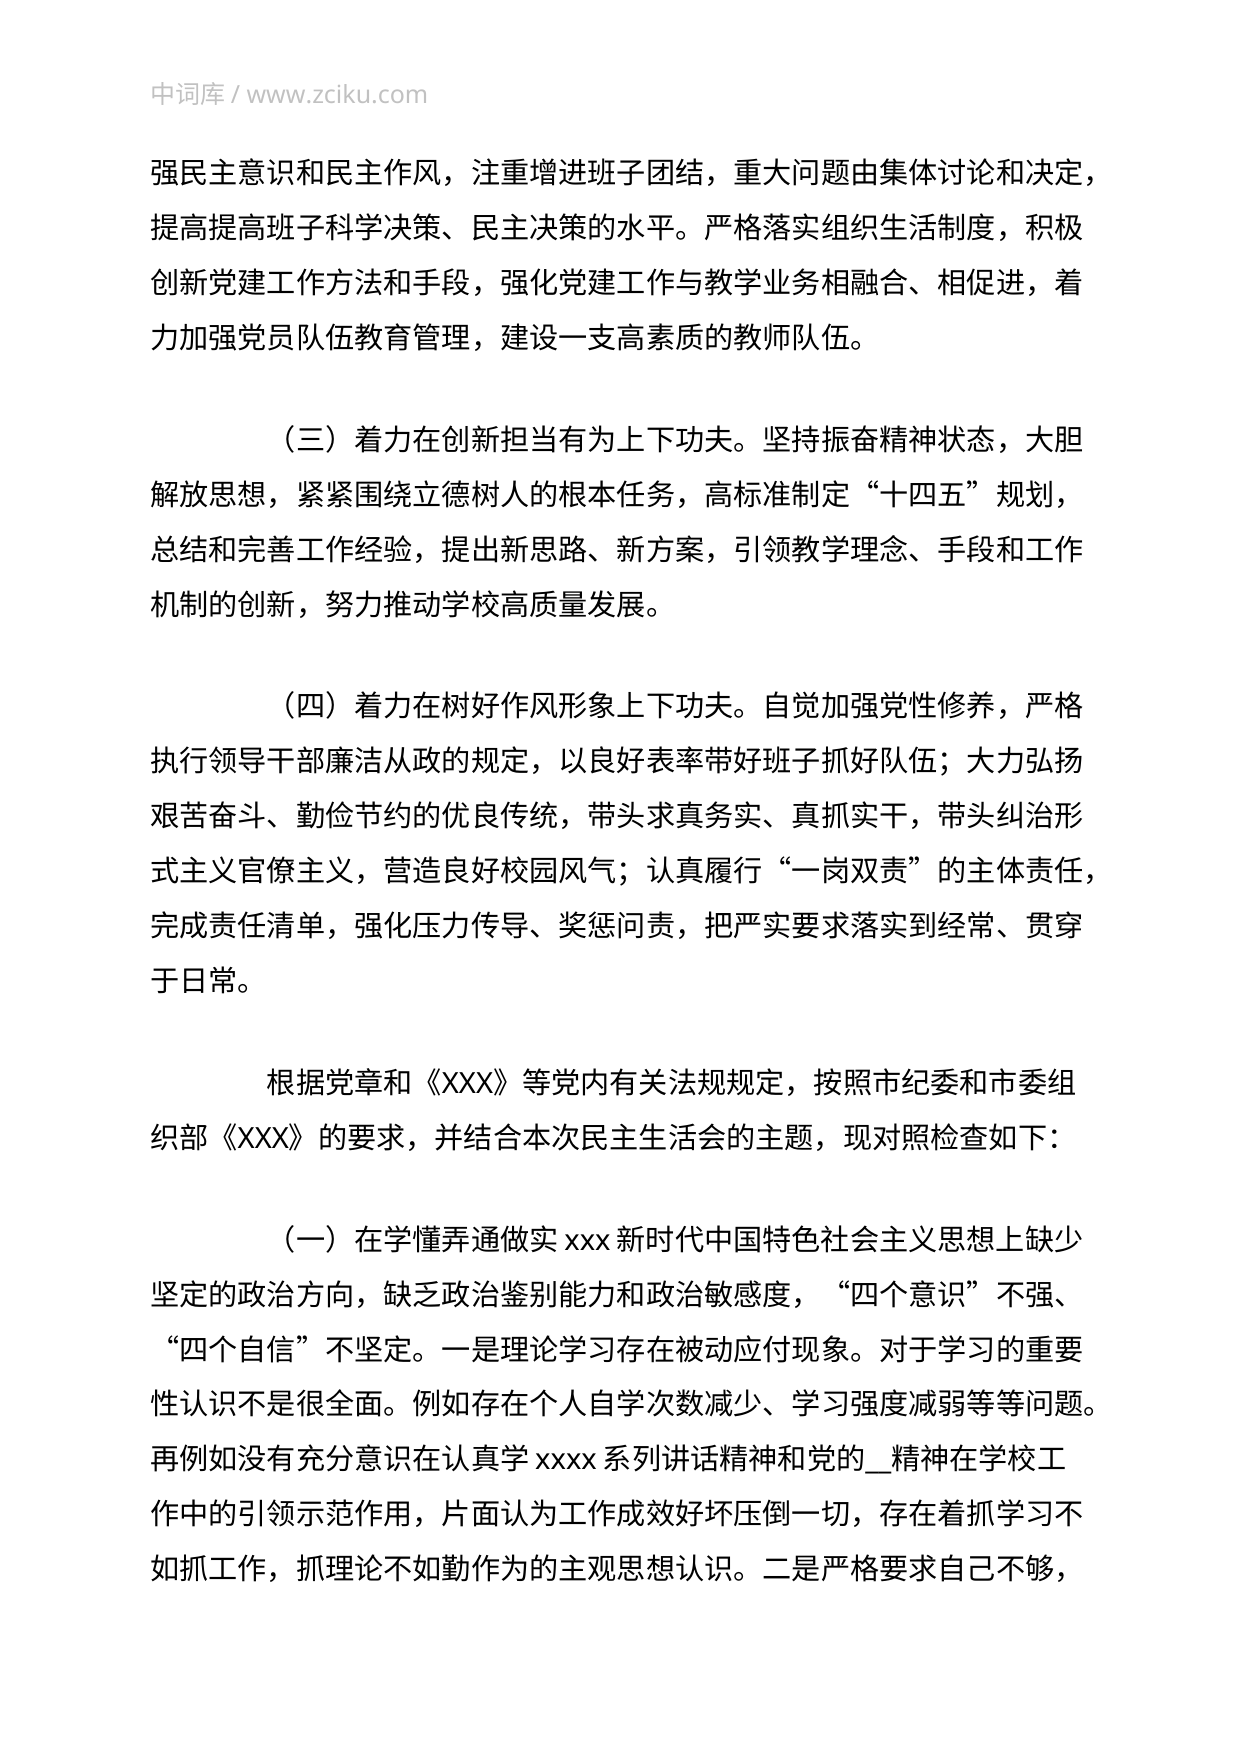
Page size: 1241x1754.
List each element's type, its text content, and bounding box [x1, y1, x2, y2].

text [150, 1216, 1090, 1588]
text 根据党章和《XXX》等党内有关法规规定，按照市纪委和市委组织部《XXX》的要求，并结合本次民主生活会的主题，现对照检查如下： [150, 1059, 1090, 1157]
text （四）着力在树好作风形象上下功夫。自觉加强党性修养，严格执行领导干部廉洁从政的规定，以良好表率带好班子抓好队伍；大力弘扬艰苦奋斗、勤俭节约的优良传统，带头求真务实、真抓实干，带头纠治形式主义官僚主义，营造良好校园风气；认真履行“一岗双责”的主体责任，完成责任清单，强化压力传导、奖惩问责，把严实要求落实到经常、贯穿于日常。 [150, 683, 1090, 1000]
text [150, 150, 1090, 357]
text （三）着力在创新担当有为上下功夫。坚持振奋精神状态，大胆解放思想，紧紧围绕立德树人的根本任务，高标准制定“十四五”规划，总结和完善工作经验，提出新思路、新方案，引领教学理念、手段和工作机制的创新，努力推动学校高质量发展。 [150, 416, 1090, 623]
